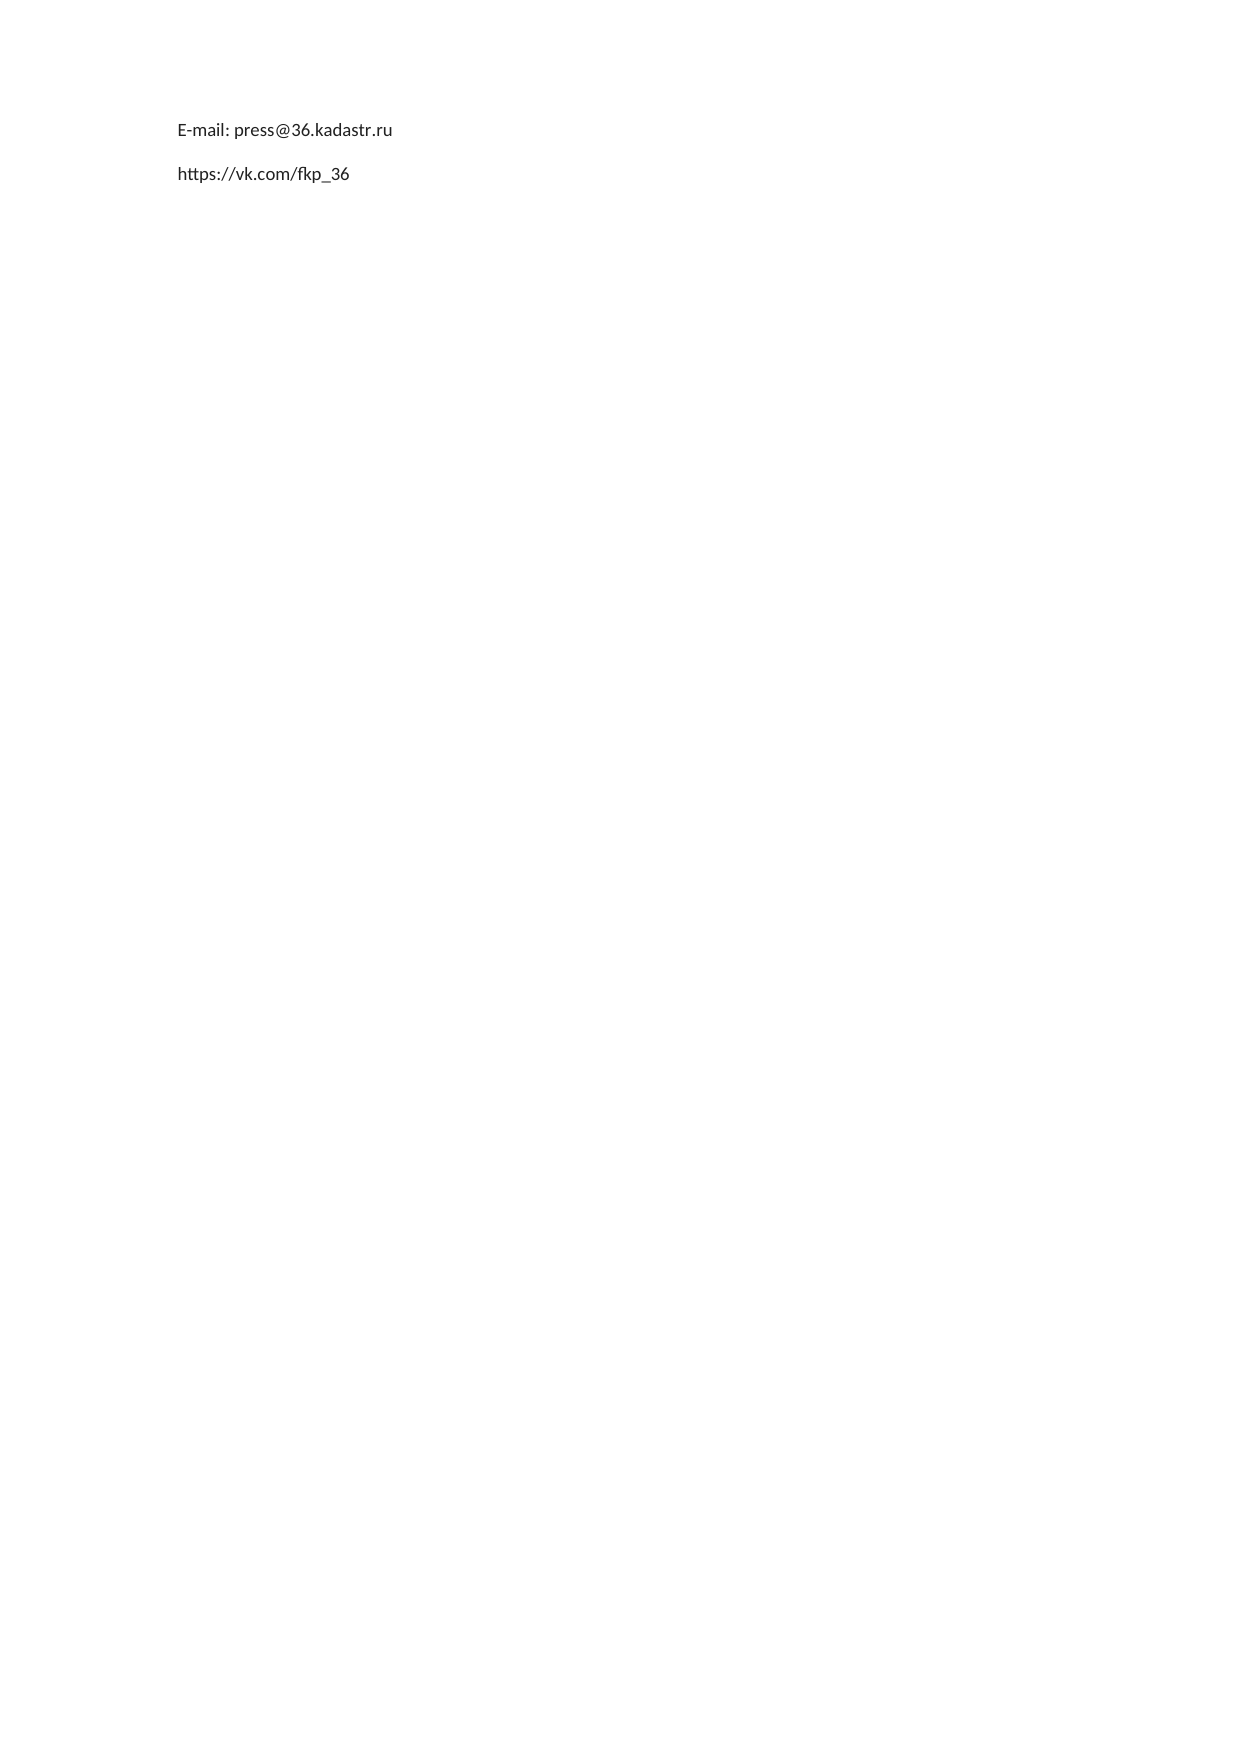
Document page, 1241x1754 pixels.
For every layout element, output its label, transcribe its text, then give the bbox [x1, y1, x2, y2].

text E-mail: press@36.kadastr.ru [177, 118, 1152, 141]
text https://vk.com/fkp_36 [177, 162, 1152, 185]
